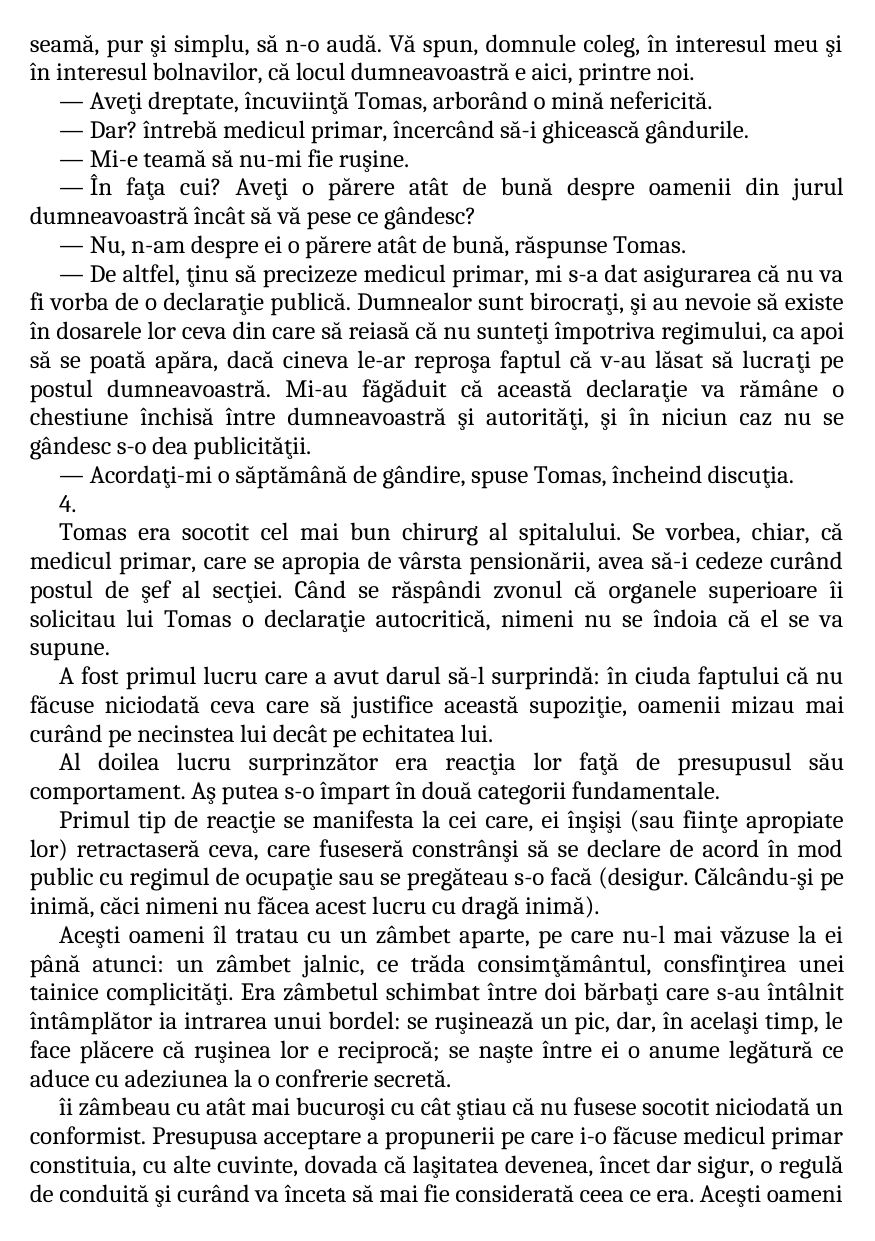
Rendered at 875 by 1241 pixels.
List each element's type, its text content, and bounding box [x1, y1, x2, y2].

text Al doilea lucru surprinzător era reacţia lor faţă de presupusul său comportament. Aş putea s-o împart în două categorii fundamentale. [29, 748, 844, 806]
text — Mi-e teamă să nu-mi fie ruşine. [29, 144, 844, 173]
text — În faţa cui? Aveţi o părere atât de bună despre oamenii din jurul dumneavoastră încât să vă pese ce gândesc? [29, 173, 844, 231]
text 4. [29, 489, 844, 518]
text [29, 29, 844, 87]
text — Dar? întrebă medicul primar, încercând să-i ghicească gândurile. [29, 116, 844, 144]
text — Nu, n-am despre ei o părere atât de bună, răspunse Tomas. [29, 231, 844, 259]
text A fost primul lucru care a avut darul să-l surprindă: în ciuda faptului că nu făcuse niciodată ceva care să justifice această supoziţie, oamenii mizau mai curând pe necinstea lui decât pe echitatea lui. [29, 662, 844, 748]
text — Aveţi dreptate, încuviinţă Tomas, arborând o mină nefericită. [29, 87, 844, 116]
text Tomas era socotit cel mai bun chirurg al spitalului. Se vorbea, chiar, că medicul primar, care se apropia de vârsta pensionării, avea să-i cedeze curând postul de şef al secţiei. Când se răspândi zvonul că organele superioare îi solicitau lui Tomas o declaraţie autocritică, nimeni nu se îndoia că el se va supune. [29, 518, 844, 662]
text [29, 1093, 844, 1208]
text — Acordaţi-mi o săptămână de gândire, spuse Tomas, încheind discuţia. [29, 461, 844, 489]
text Aceşti oameni îl tratau cu un zâmbet aparte, pe care nu-l mai văzuse la ei până atunci: un zâmbet jalnic, ce trăda consimţământul, consfinţirea unei tainice complicităţi. Era zâmbetul schimbat între doi bărbaţi care s-au întâlnit întâmplător ia intrarea unui bordel: se ruşinează un pic, dar, în acelaşi timp, le face plăcere că ruşinea lor e reciprocă; se naşte între ei o anume legătură ce aduce cu adeziunea la o confrerie secretă. [29, 921, 844, 1093]
text Primul tip de reacţie se manifesta la cei care, ei înşişi (sau fiinţe apropiate lor) retractaseră ceva, care fuseseră constrânşi să se declare de acord în mod public cu regimul de ocupaţie sau se pregăteau s-o facă (desigur. Călcându-şi pe inimă, căci nimeni nu făcea acest lucru cu dragă inimă). [29, 806, 844, 921]
text — De altfel, ţinu să precizeze medicul primar, mi s-a dat asigurarea că nu va fi vorba de o declaraţie publică. Dumnealor sunt birocraţi, şi au nevoie să existe în dosarele lor ceva din care să reiasă că nu sunteţi împotriva regimului, ca apoi să se poată apăra, dacă cineva le-ar reproşa faptul că v-au lăsat să lucraţi pe postul dumneavoastră. Mi-au făgăduit că această declaraţie va rămâne o chestiune închisă între dumneavoastră şi autorităţi, şi în niciun caz nu se gândesc s-o dea publicităţii. [29, 259, 844, 461]
